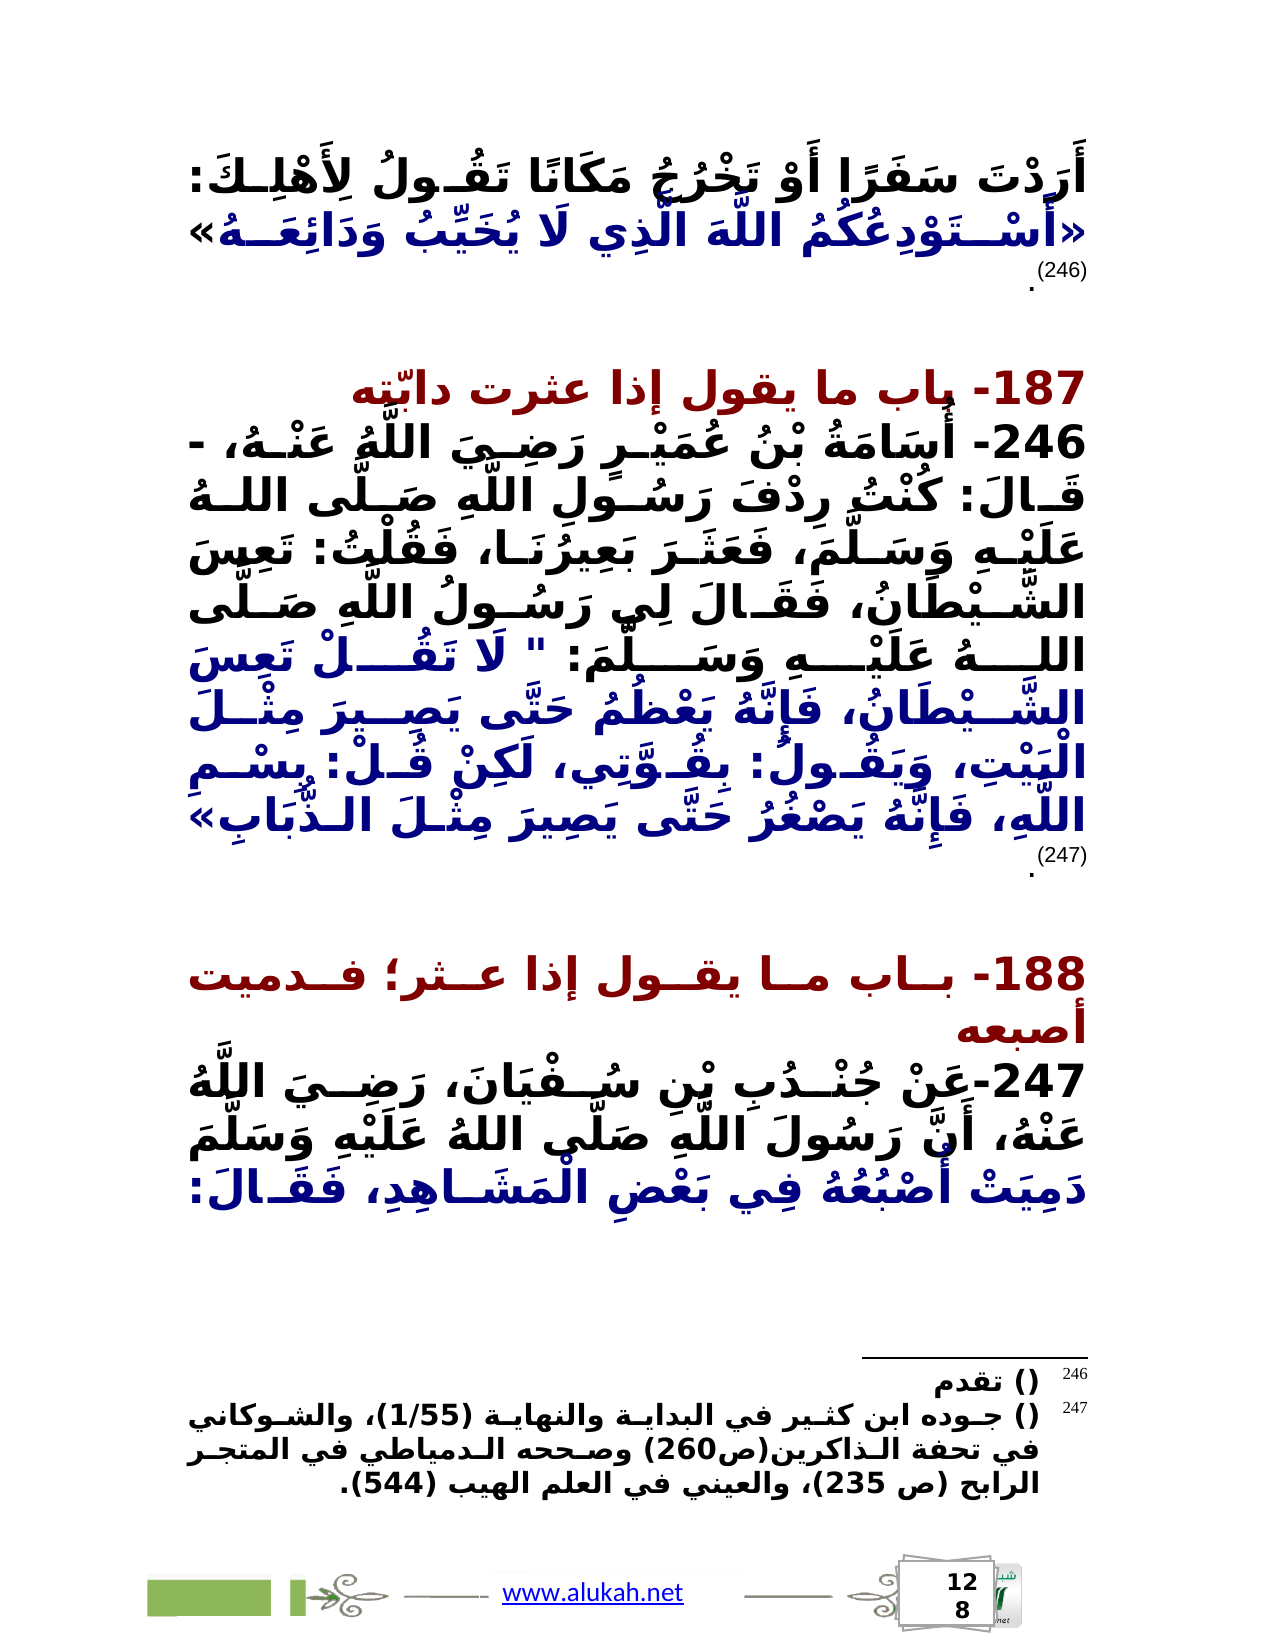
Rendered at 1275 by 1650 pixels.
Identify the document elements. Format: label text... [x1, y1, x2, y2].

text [187, 150, 1087, 300]
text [187, 1054, 1087, 1214]
picture [147, 1561, 1048, 1641]
text 246- أُسَامَةُ بْنُ عُمَيْرٍ رَضِيَ اللَّهُ عَنْهُ، - قَالَ: كُنْتُ رِدْفَ رَسُولِ اللَّهِ صَلَّى اللهُ عَلَيْهِ وَسَلَّمَ، فَعَثَرَ بَعِيرُنَا، فَقُلْتُ: تَعِسَ الشَّيْطَانُ، فَقَالَ لِي رَسُولُ اللَّهِ صَلَّى اللهُ عَلَيْهِ وَسَلَّمَ: " لَا تَقُلْ تَعِسَ الشَّيْطَانُ، فَإِنَّهُ يَعْظُمُ حَتَّى يَصِيرَ مِثْلَ الْبَيْتِ، وَيَقُولُ: بِقُوَّتِي، لَكِنْ قُلْ: بِسْمِ اللَّهِ، فَإِنَّهُ يَصْغُرُ حَتَّى يَصِيرَ مِثْلَ الذُّبَابِ» (). [187, 416, 1087, 885]
text 188- باب ما يقول إذا عثر؛ فدميت أصبعه [187, 948, 1087, 1054]
text 187- باب ما يقول إذا عثرت دابّته [187, 362, 1087, 416]
